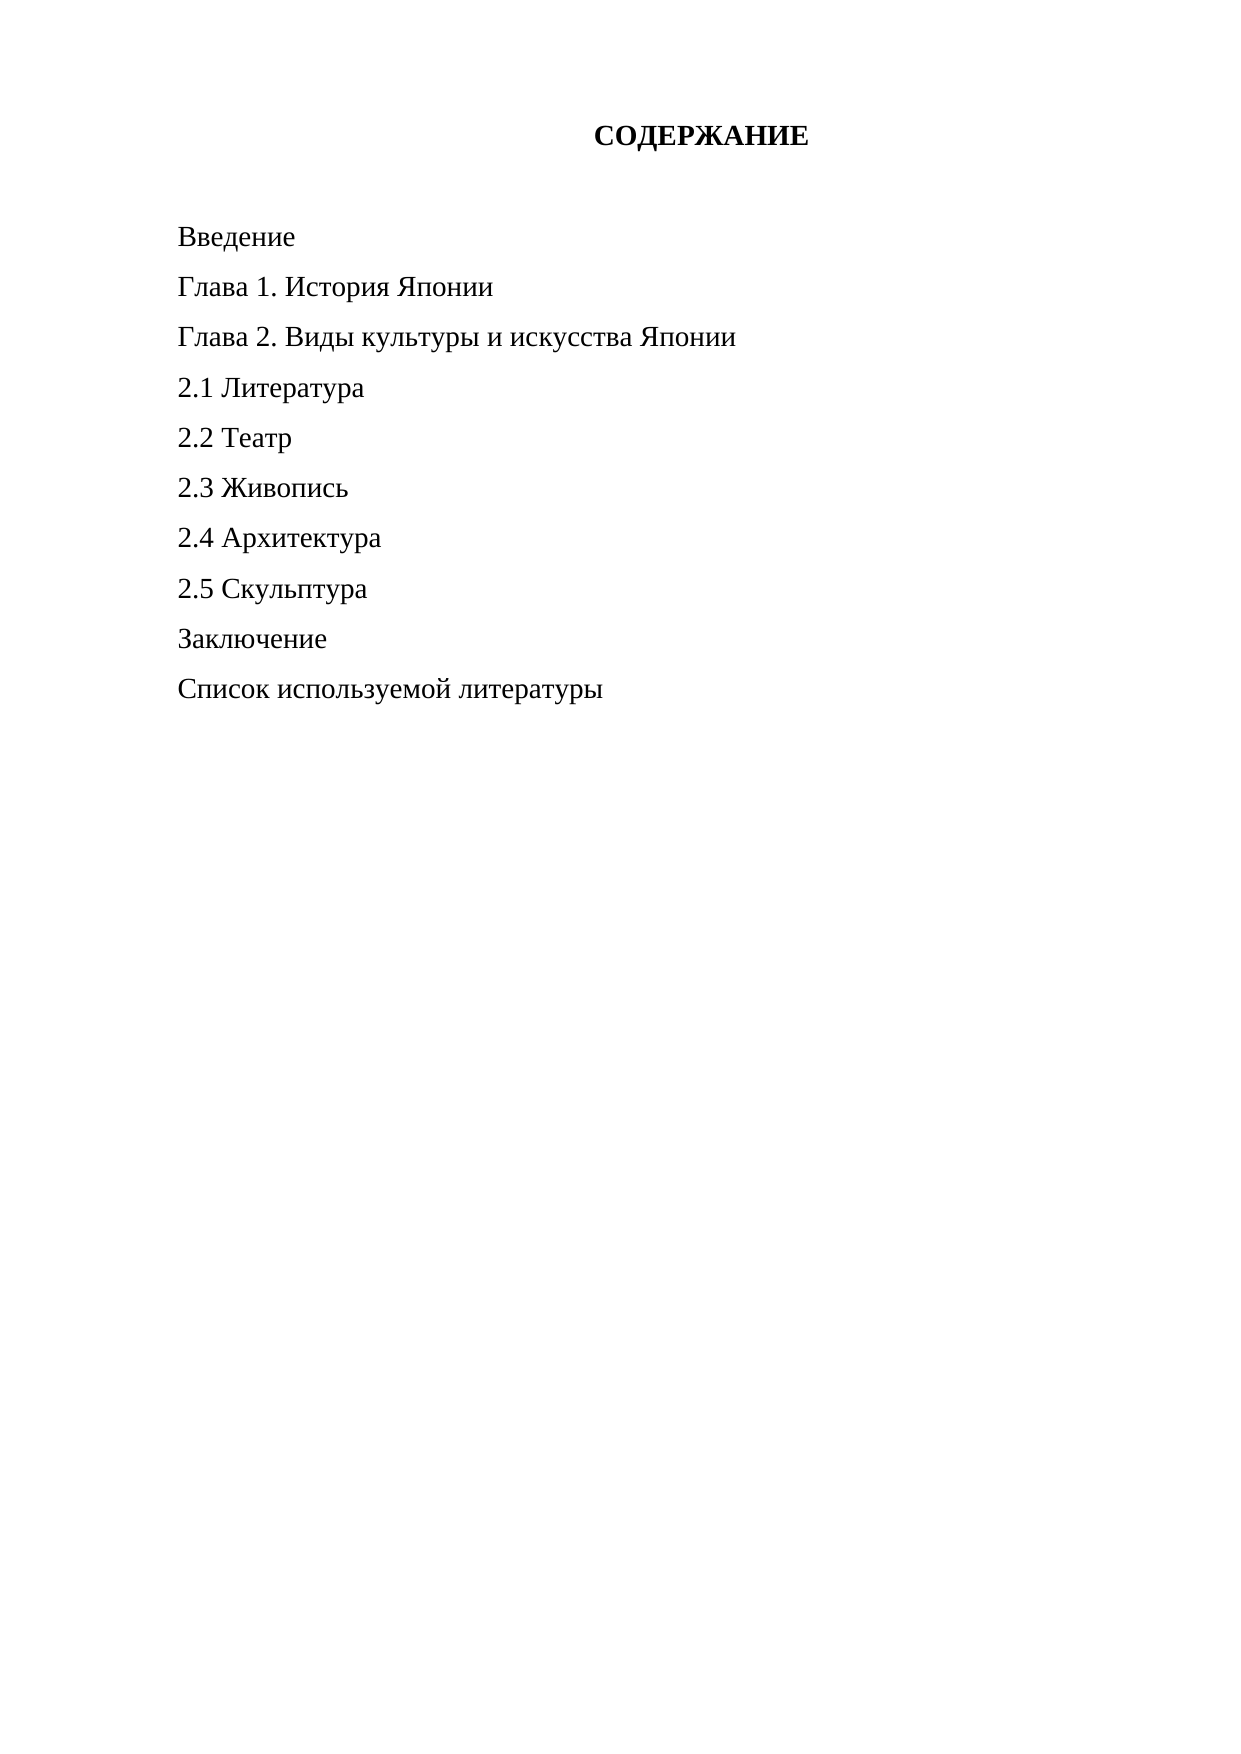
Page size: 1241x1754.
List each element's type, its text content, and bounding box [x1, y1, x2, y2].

text Введение [177, 219, 1152, 252]
text 2.1 Литература [177, 370, 1152, 403]
text СОДЕРЖАНИЕ [177, 118, 1152, 152]
text 2.5 Скульптура [177, 571, 1152, 604]
text 2.3 Живопись [177, 470, 1152, 504]
text 2.4 Архитектура [177, 521, 1152, 554]
text Заключение [177, 621, 1152, 655]
text 2.2 Театр [177, 420, 1152, 453]
text Список используемой литературы [177, 672, 1152, 705]
list Глава 1. История Японии [177, 269, 1152, 303]
text Глава 2. Виды культуры и искусства Японии [177, 319, 1152, 353]
